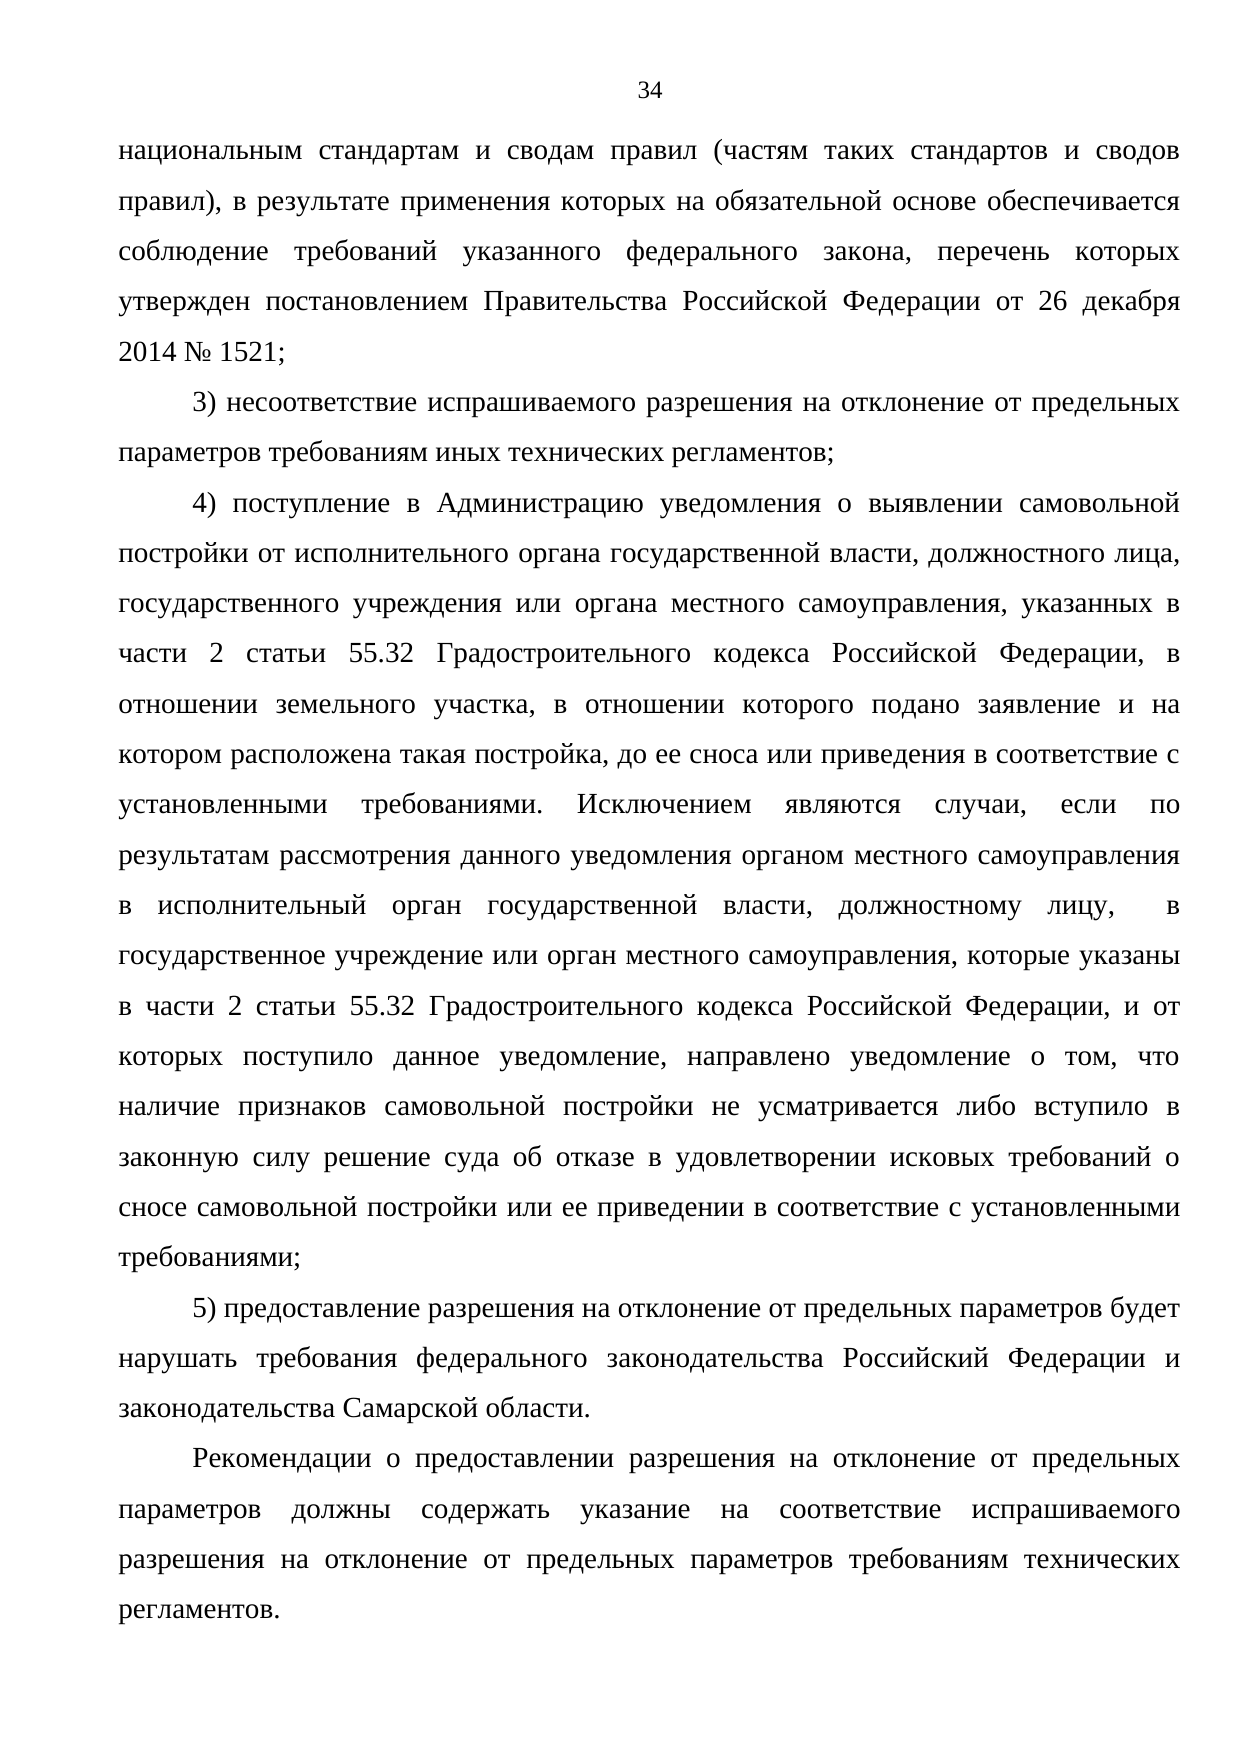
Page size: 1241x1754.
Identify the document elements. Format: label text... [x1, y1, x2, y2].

text 4) поступление в Администрацию уведомления о выявлении самовольной постройки от исполнительного органа государственной власти, должностного лица, государственного учреждения или органа местного самоуправления, указанных в части 2 статьи 55.32 Градостроительного кодекса Российской Федерации, в отношении земельного участка, в отношении которого подано заявление и на котором расположена такая постройка, до ее сноса или приведения в соответствие с установленными требованиями. Исключением являются случаи, если по результатам рассмотрения данного уведомления органом местного самоуправления в исполнительный орган государственной власти, должностному лицу, в государственное учреждение или орган местного самоуправления, которые указаны в части 2 статьи 55.32 Градостроительного кодекса Российской Федерации, и от которых поступило данное уведомление, направлено уведомление о том, что наличие признаков самовольной постройки не усматривается либо вступило в законную силу решение суда об отказе в удовлетворении исковых требований о сносе самовольной постройки или ее приведении в соответствие с установленными требованиями; [118, 485, 1181, 1273]
text 5) предоставление разрешения на отклонение от предельных параметров будет нарушать требования федерального законодательства Российский Федерации и законодательства Самарской области. [118, 1290, 1181, 1424]
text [118, 132, 1181, 367]
text 3) несоответствие испрашиваемого разрешения на отклонение от предельных параметров требованиям иных технических регламентов; [118, 384, 1181, 468]
text Рекомендации о предоставлении разрешения на отклонение от предельных параметров должны содержать указание на соответствие испрашиваемого разрешения на отклонение от предельных параметров требованиям технических регламентов. [118, 1441, 1181, 1625]
